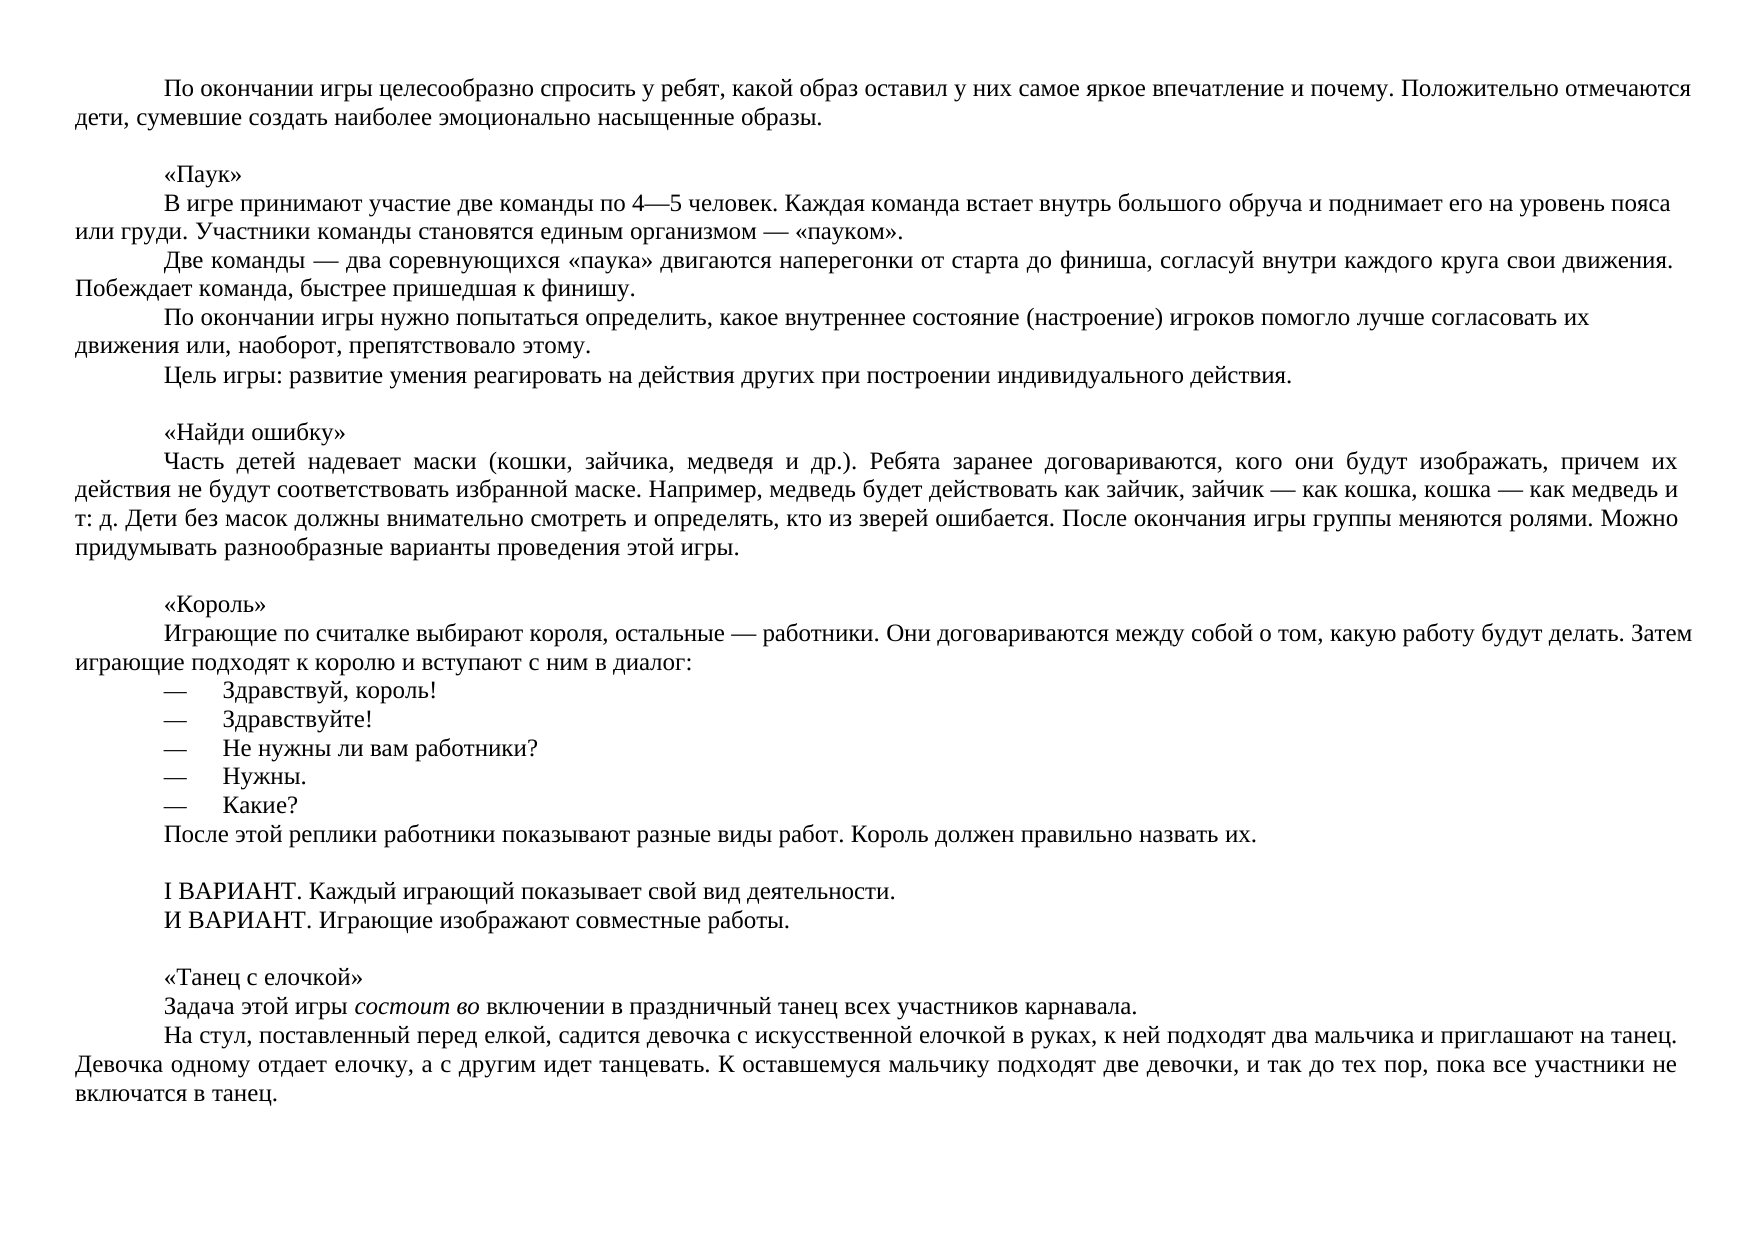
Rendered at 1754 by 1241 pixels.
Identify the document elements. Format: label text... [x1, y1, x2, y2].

text По окончании игры нужно попытаться определить, какое внутреннее состояние (настроение) игроков помогло лучше согласовать их движения или, наоборот, препятствовало этому. [75, 303, 1680, 359]
text По окончании игры целесообразно спросить у ребят, какой образ оставил у них самое яркое впечатление и почему. Положительно отмечаются дети, сумевшие создать наиболее эмоционально насыщенные образы. [75, 74, 1702, 130]
text Две команды — два соревнующихся «паука» двигаются наперегонки от старта до финиша, согласуй внутри каждого круга свои движения. [163, 245, 1702, 274]
text Цель игры: развитие умения реагировать на действия других при построении индивидуального действия. [163, 360, 1702, 388]
text I ВАРИАНТ. Каждый играющий показывает свой вид деятельности. И ВАРИАНТ. Играющие изображают совместные работы. [163, 877, 897, 934]
text На стул, поставленный перед елкой, садится девочка с искусственной елочкой в руках, к ней подходят два мальчика и приглашают на танец. Девочка одному отдает елочку, а с другим идет танцевать. К оставшемуся мальчику подходят две девочки, и так до тех пор, пока все участники не включатся в танец. [75, 1020, 1680, 1106]
list Какие? [163, 791, 1702, 819]
text В игре принимают участие две команды по 4—5 человек. Каждая команда встает внутрь большого обруча и поднимает его на уровень пояса или груди. Участники команды становятся единым организмом — «пауком». [75, 188, 1702, 245]
text Побеждает команда, быстрее пришедшая к финишу. [75, 274, 1702, 302]
text Задача этой игры состоит во включении в праздничный танец всех участников карнавала. [163, 991, 1702, 1020]
text Часть детей надевает маски (кошки, зайчика, медведя и др.). Ребята заранее договариваются, кого они будут изображать, причем их действия не будут соответствовать избранной маске. Например, медведь будет действовать как зайчик, зайчик — как кошка, кошка — как медведь и т: д. Дети без масок должны внимательно смотреть и определять, кто из зверей ошибается. После окончания игры группы меняются ролями. Можно придумывать разнообразные варианты проведения этой игры. [75, 446, 1679, 561]
text «Найди ошибку» [163, 417, 1702, 446]
text Играющие по считалке выбирают короля, остальные — работники. Они договариваются между собой о том, какую работу будут делать. Затем играющие подходят к королю и вступают с ним в диалог: [75, 618, 1702, 676]
text «Паук» [163, 159, 1702, 188]
text «Король» [163, 590, 1702, 618]
list Здравствуй, король! [163, 676, 1702, 704]
list Здравствуйте! [163, 704, 1702, 733]
text После этой реплики работники показывают разные виды работ. Король должен правильно назвать их. [163, 819, 1702, 848]
list Не нужны ли вам работники? [163, 733, 1702, 762]
text «Танец с елочкой» [163, 962, 1702, 991]
list Нужны. [163, 762, 1702, 791]
